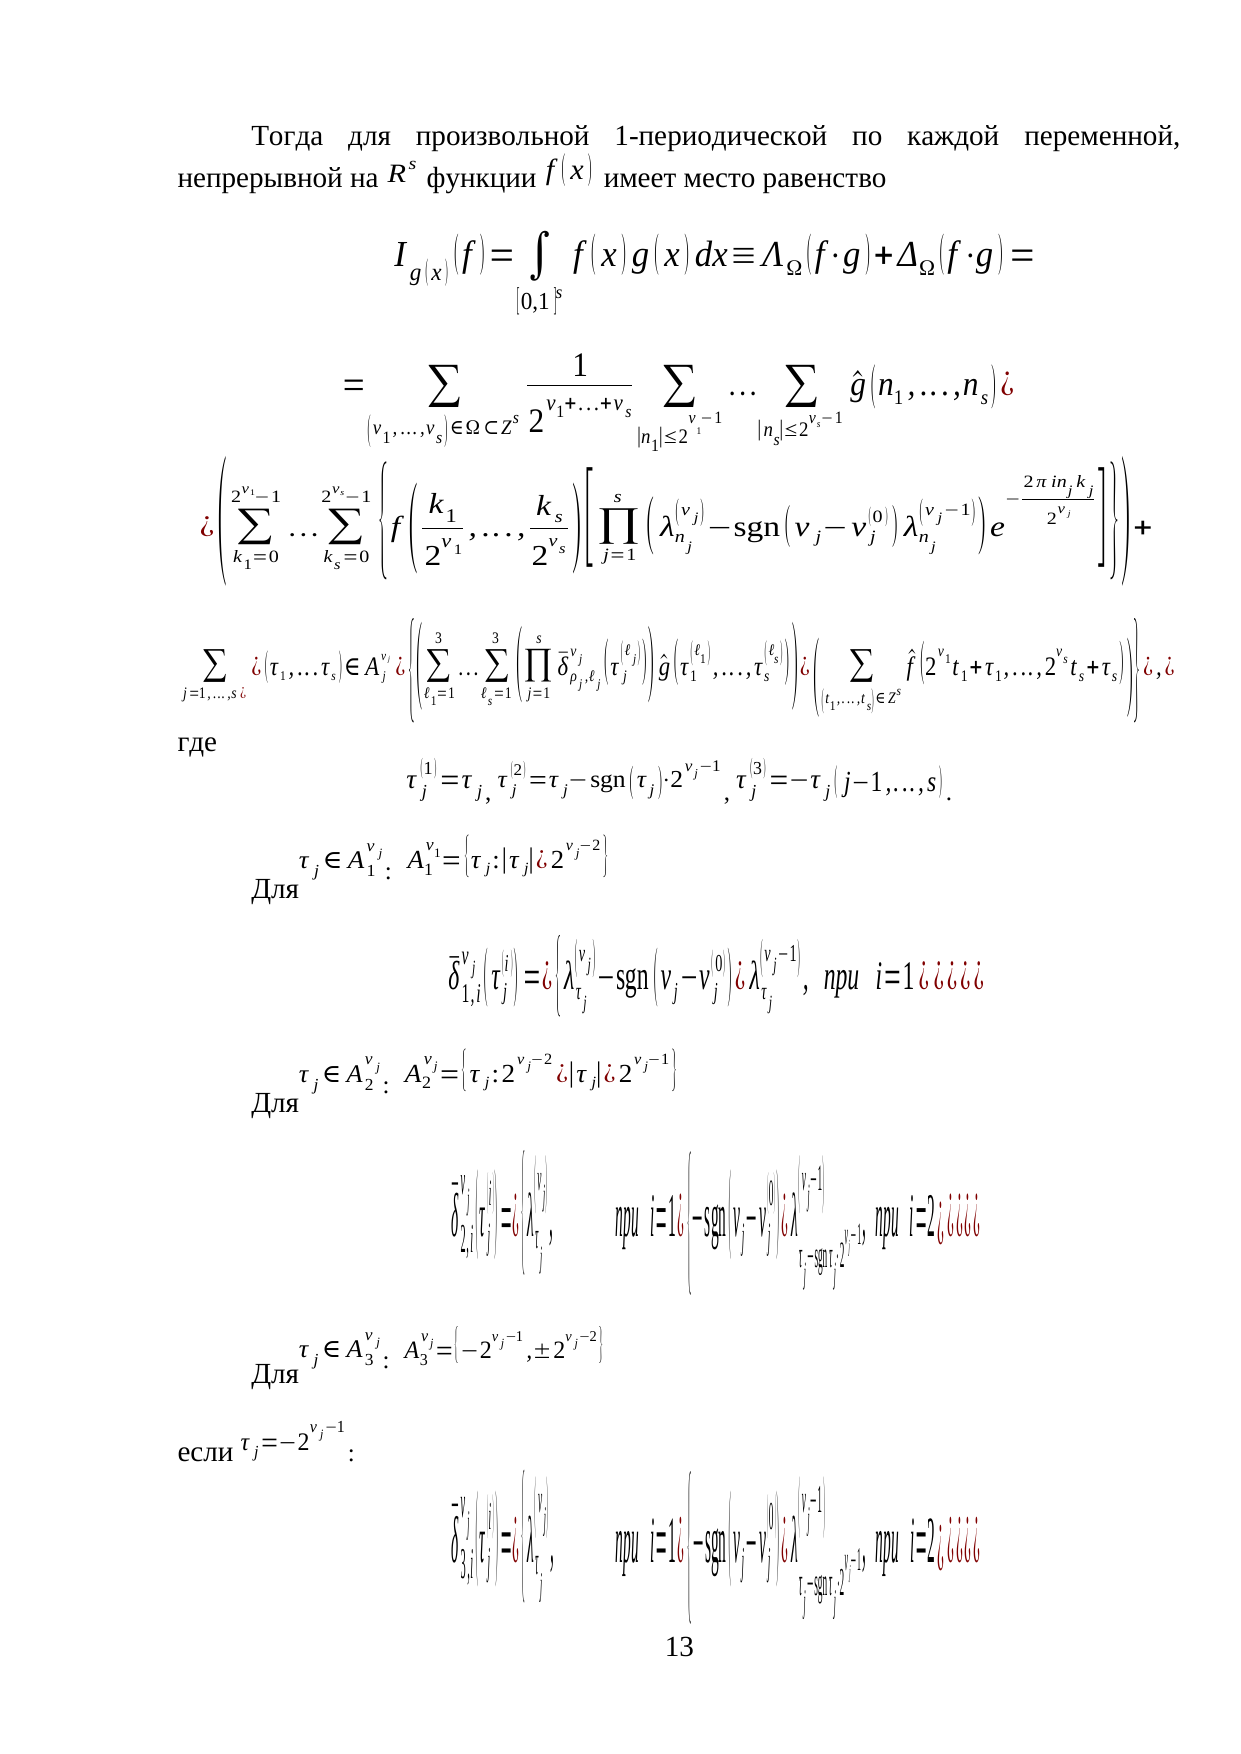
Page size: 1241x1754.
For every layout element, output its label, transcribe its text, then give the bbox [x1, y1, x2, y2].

text Для: [177, 1326, 1181, 1389]
text Тогда для произвольной 1-периодической по каждой переменной, непрерывной на функции имеет место равенство [177, 118, 1181, 194]
text если : [177, 1418, 1181, 1467]
text Для: [177, 834, 1181, 905]
text Для: [177, 1048, 1181, 1118]
text где [177, 724, 1181, 757]
text , , . [177, 757, 1181, 806]
